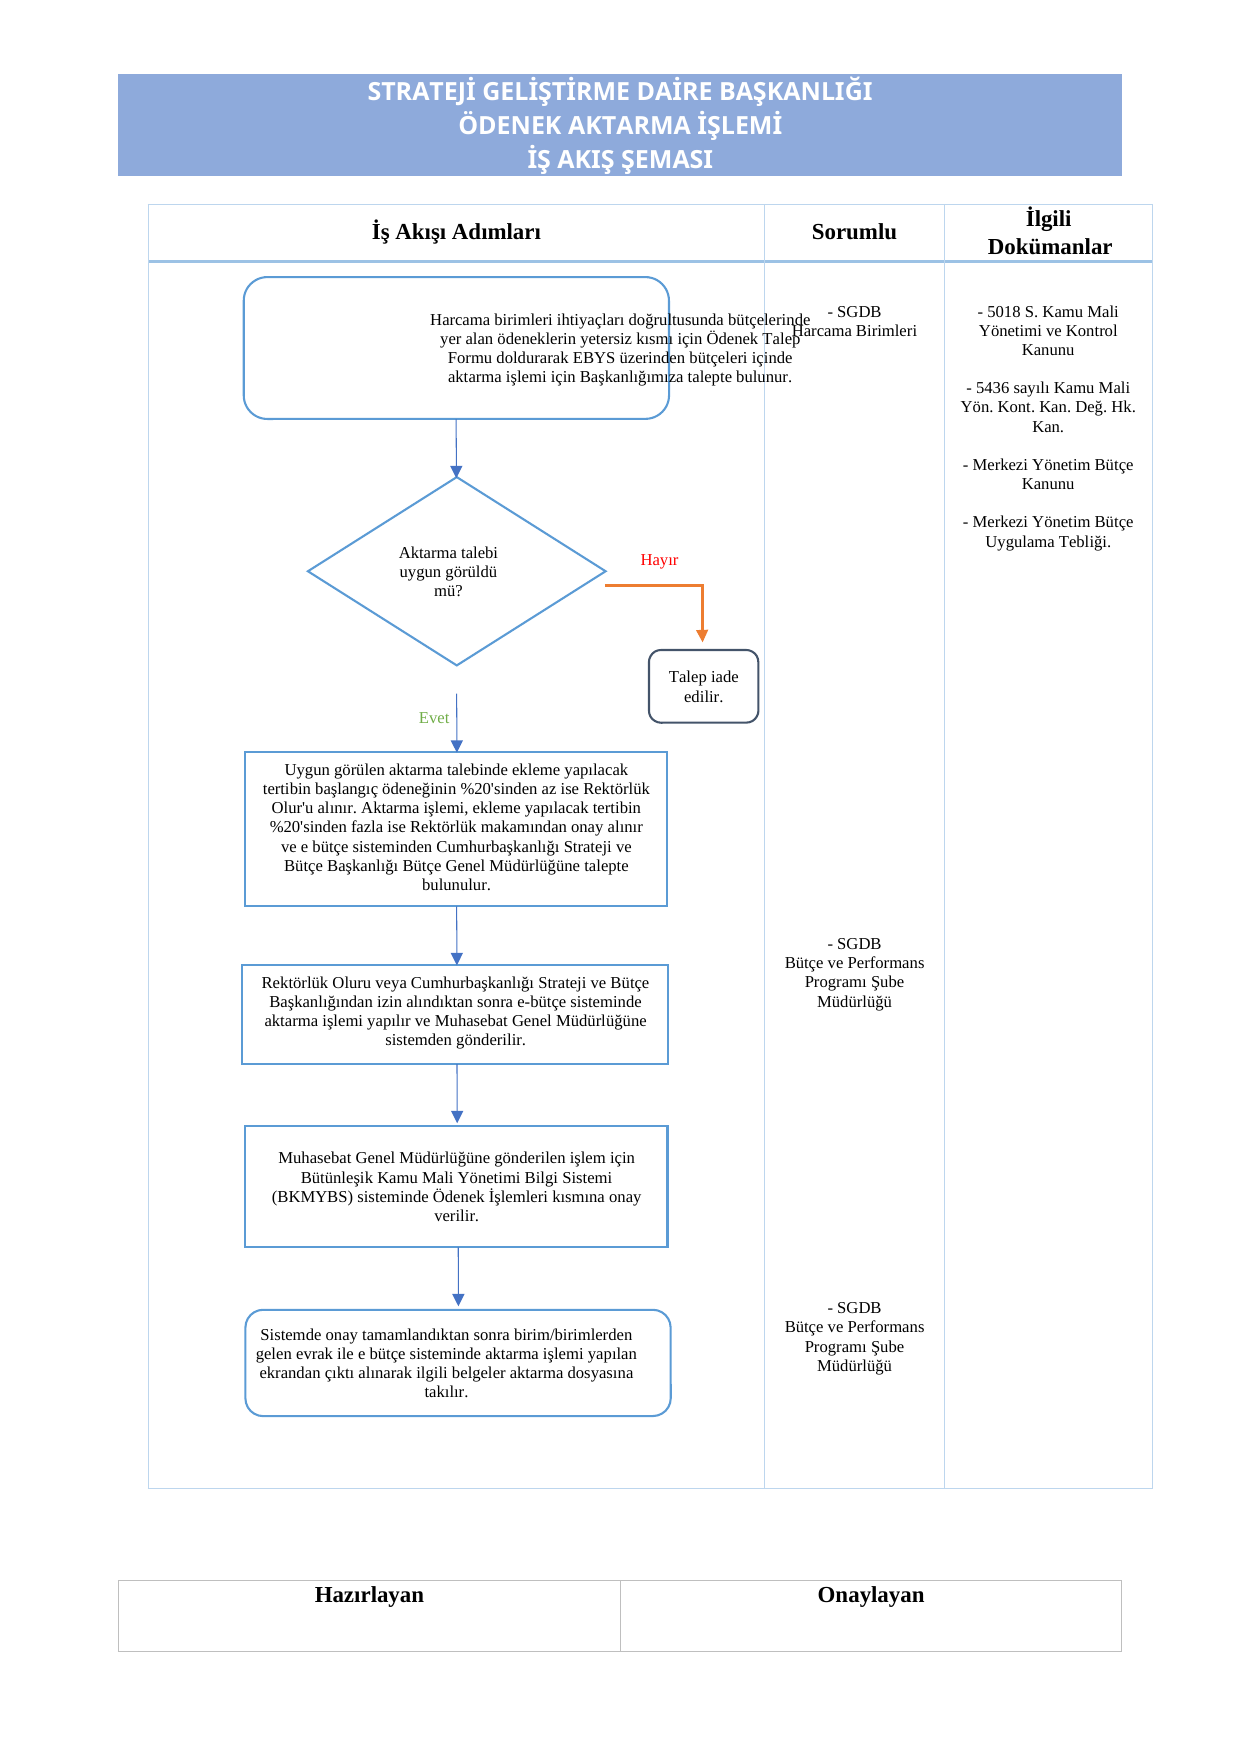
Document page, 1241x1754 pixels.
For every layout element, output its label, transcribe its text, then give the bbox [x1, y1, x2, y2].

table_header İş Akışı Adımları [149, 205, 764, 260]
table_header Sorumlu [765, 205, 944, 260]
table_cell - 5018 S. Kamu Mali Yönetimi ve Kontrol Kanunu - 5436 sayılı Kamu Mali Yön. Kont. Kan. Değ. Hk. Kan. - Merkezi Yönetim Bütçe Kanunu - Merkezi Yönetim Bütçe Uygulama Tebliği. [945, 263, 1152, 1488]
table_cell - SGDB Harcama Birimleri - SGDB Bütçe ve Performans Programı Şube Müdürlüğü - SGDB Bütçe ve Performans Programı Şube Müdürlüğü [765, 263, 944, 1488]
table_cell [149, 263, 764, 1488]
table_header İlgili Dokümanlar [945, 205, 1152, 260]
